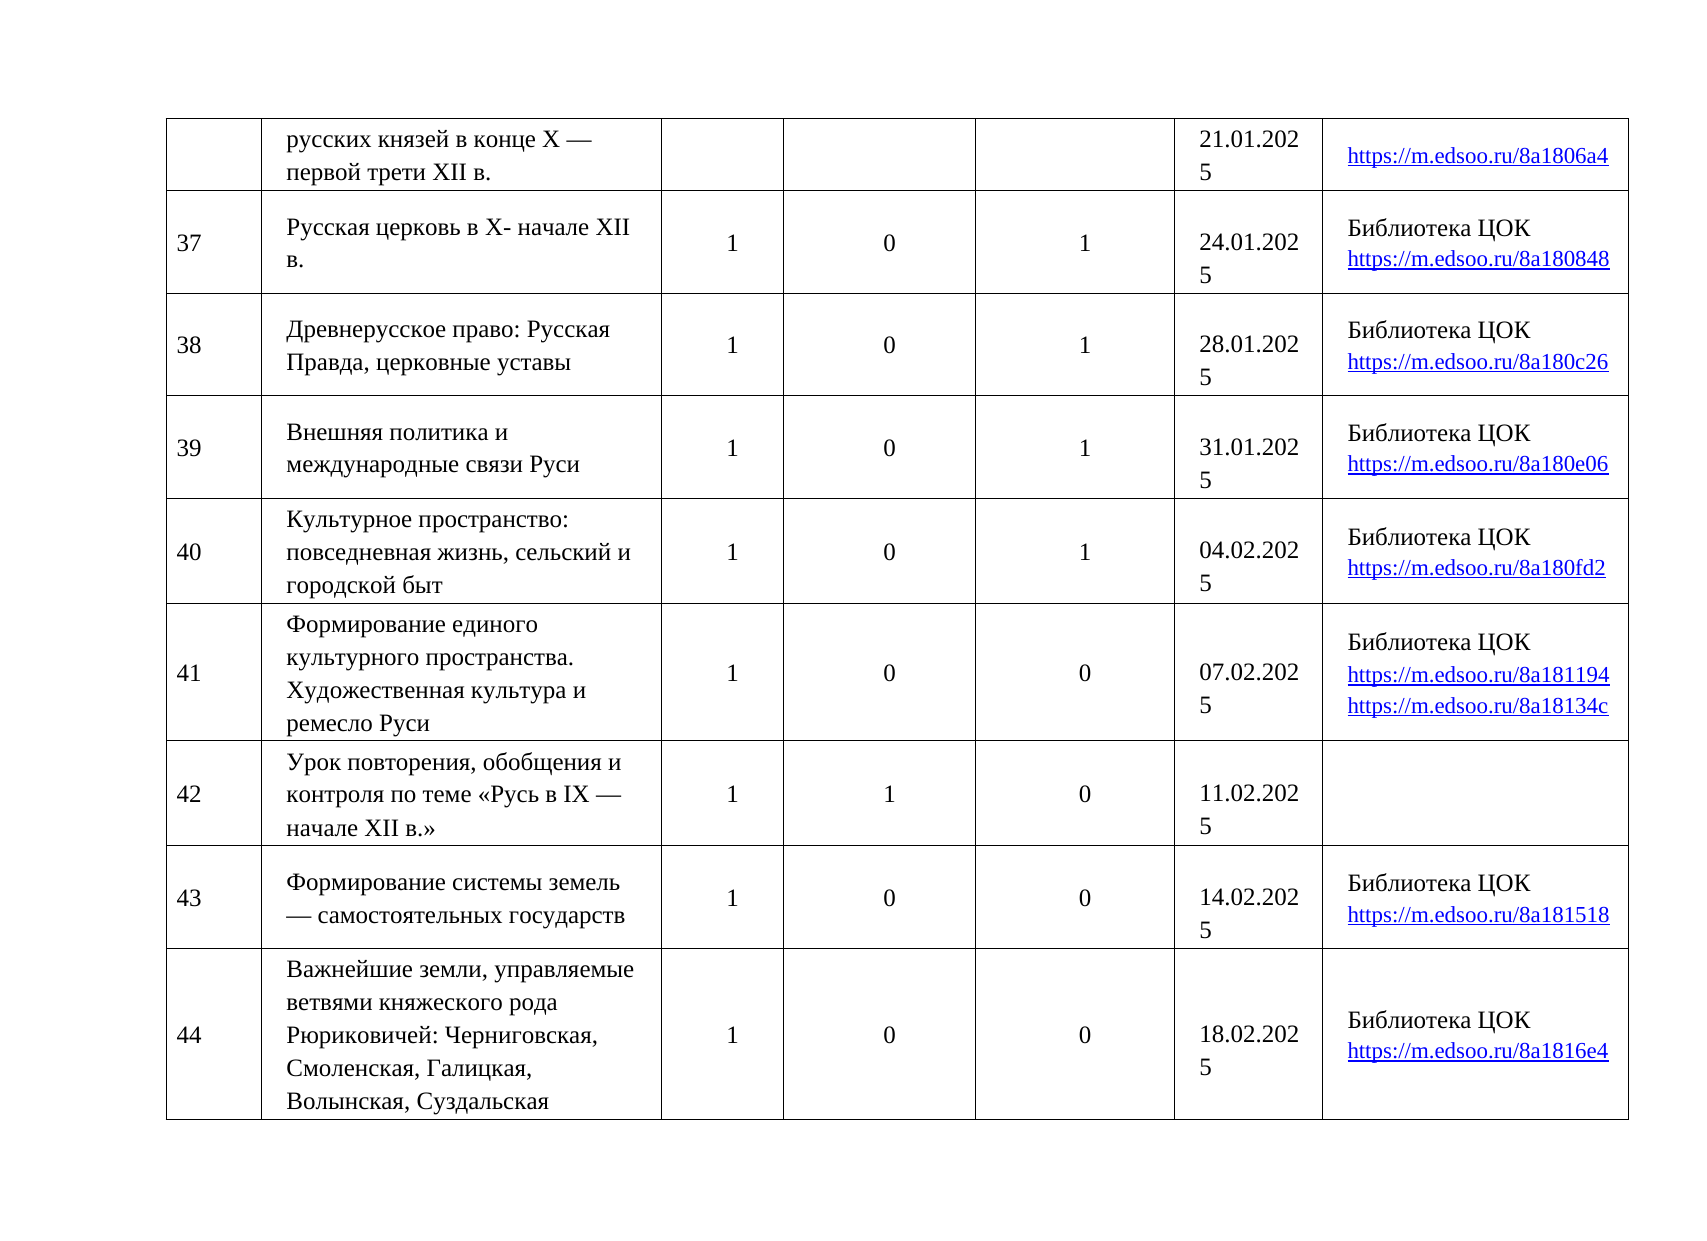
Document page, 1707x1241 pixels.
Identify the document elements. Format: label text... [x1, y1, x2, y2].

table_cell 0 [784, 949, 975, 1119]
table_cell 0 [976, 119, 1174, 190]
table_cell 11.02.2025 [1175, 741, 1322, 845]
table_cell Внешняя политика и международные связи Руси [262, 396, 661, 497]
table_cell Формирование единого культурного пространства. Художественная культура и ремесло Руси [262, 604, 661, 740]
table_cell Важнейшие земли, управляемые ветвями княжеского рода Рюриковичей: Черниговская, Смоленская, Галицкая, Волынская, Суздальская [262, 949, 661, 1119]
table_cell 0 [784, 119, 975, 190]
table_cell Библиотека ЦОК https://m.edsoo.ru/8a180c26 [1323, 294, 1628, 395]
table_cell 1 [976, 499, 1174, 602]
table_cell Древнерусское право: Русская Правда, церковные уставы [262, 294, 661, 395]
table_cell Урок повторения, обобщения и контроля по теме «Русь в IX — начале XII в.» [262, 741, 661, 845]
table_cell [1323, 741, 1628, 845]
table_cell 39 [167, 396, 261, 497]
table_cell 1 [976, 191, 1174, 292]
table_cell 40 [167, 499, 261, 602]
table_cell Библиотека ЦОК https://m.edsoo.ru/8a180fd2 [1323, 499, 1628, 602]
table_cell 1 [784, 741, 975, 845]
table_cell 31.01.2025 [1175, 396, 1322, 497]
table_cell 0 [784, 396, 975, 497]
table_cell 1 [662, 191, 783, 292]
table_cell Русская церковь в X- начале XII в. [262, 191, 661, 292]
table_cell 1 [662, 499, 783, 602]
table_cell 1 [662, 119, 783, 190]
table_cell Библиотека ЦОК https://m.edsoo.ru/8a1816e4 [1323, 949, 1628, 1119]
table_cell 0 [976, 846, 1174, 948]
table_cell Библиотека ЦОК https://m.edsoo.ru/8a181518 [1323, 846, 1628, 948]
table_cell 0 [784, 604, 975, 740]
table_cell 04.02.2025 [1175, 499, 1322, 602]
table_cell 1 [976, 294, 1174, 395]
table_cell 0 [976, 604, 1174, 740]
table_cell 1 [662, 294, 783, 395]
table_cell 1 [662, 396, 783, 497]
table_cell 1 [662, 604, 783, 740]
table_cell 24.01.2025 [1175, 191, 1322, 292]
table_cell 28.01.2025 [1175, 294, 1322, 395]
table_cell 41 [167, 604, 261, 740]
table_cell 0 [976, 949, 1174, 1119]
table_cell 18.02.2025 [1175, 949, 1322, 1119]
table_cell 21.01.2025 [1175, 119, 1322, 190]
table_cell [262, 119, 661, 190]
table_cell 36 [167, 119, 261, 190]
table_cell 1 [662, 949, 783, 1119]
table_cell 0 [784, 191, 975, 292]
table_cell 0 [784, 499, 975, 602]
table_cell Библиотека ЦОК https://m.edsoo.ru/8a181194 https://m.edsoo.ru/8a18134c [1323, 604, 1628, 740]
table_cell Формирование системы земель — самостоятельных государств [262, 846, 661, 948]
table_cell 0 [976, 741, 1174, 845]
table_cell 07.02.2025 [1175, 604, 1322, 740]
table_cell Культурное пространство: повседневная жизнь, сельский и городской быт [262, 499, 661, 602]
table_cell 1 [976, 396, 1174, 497]
table_cell 44 [167, 949, 261, 1119]
table_cell 1 [662, 741, 783, 845]
table_cell Библиотека ЦОК https://m.edsoo.ru/8a180e06 [1323, 396, 1628, 497]
table_cell 14.02.2025 [1175, 846, 1322, 948]
table_cell 37 [167, 191, 261, 292]
table_cell 0 [784, 846, 975, 948]
table_cell Библиотека ЦОК https://m.edsoo.ru/8a180848 [1323, 191, 1628, 292]
table_cell 42 [167, 741, 261, 845]
table_cell 1 [662, 846, 783, 948]
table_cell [1323, 119, 1628, 190]
table_cell 38 [167, 294, 261, 395]
table_cell 43 [167, 846, 261, 948]
table_cell 0 [784, 294, 975, 395]
